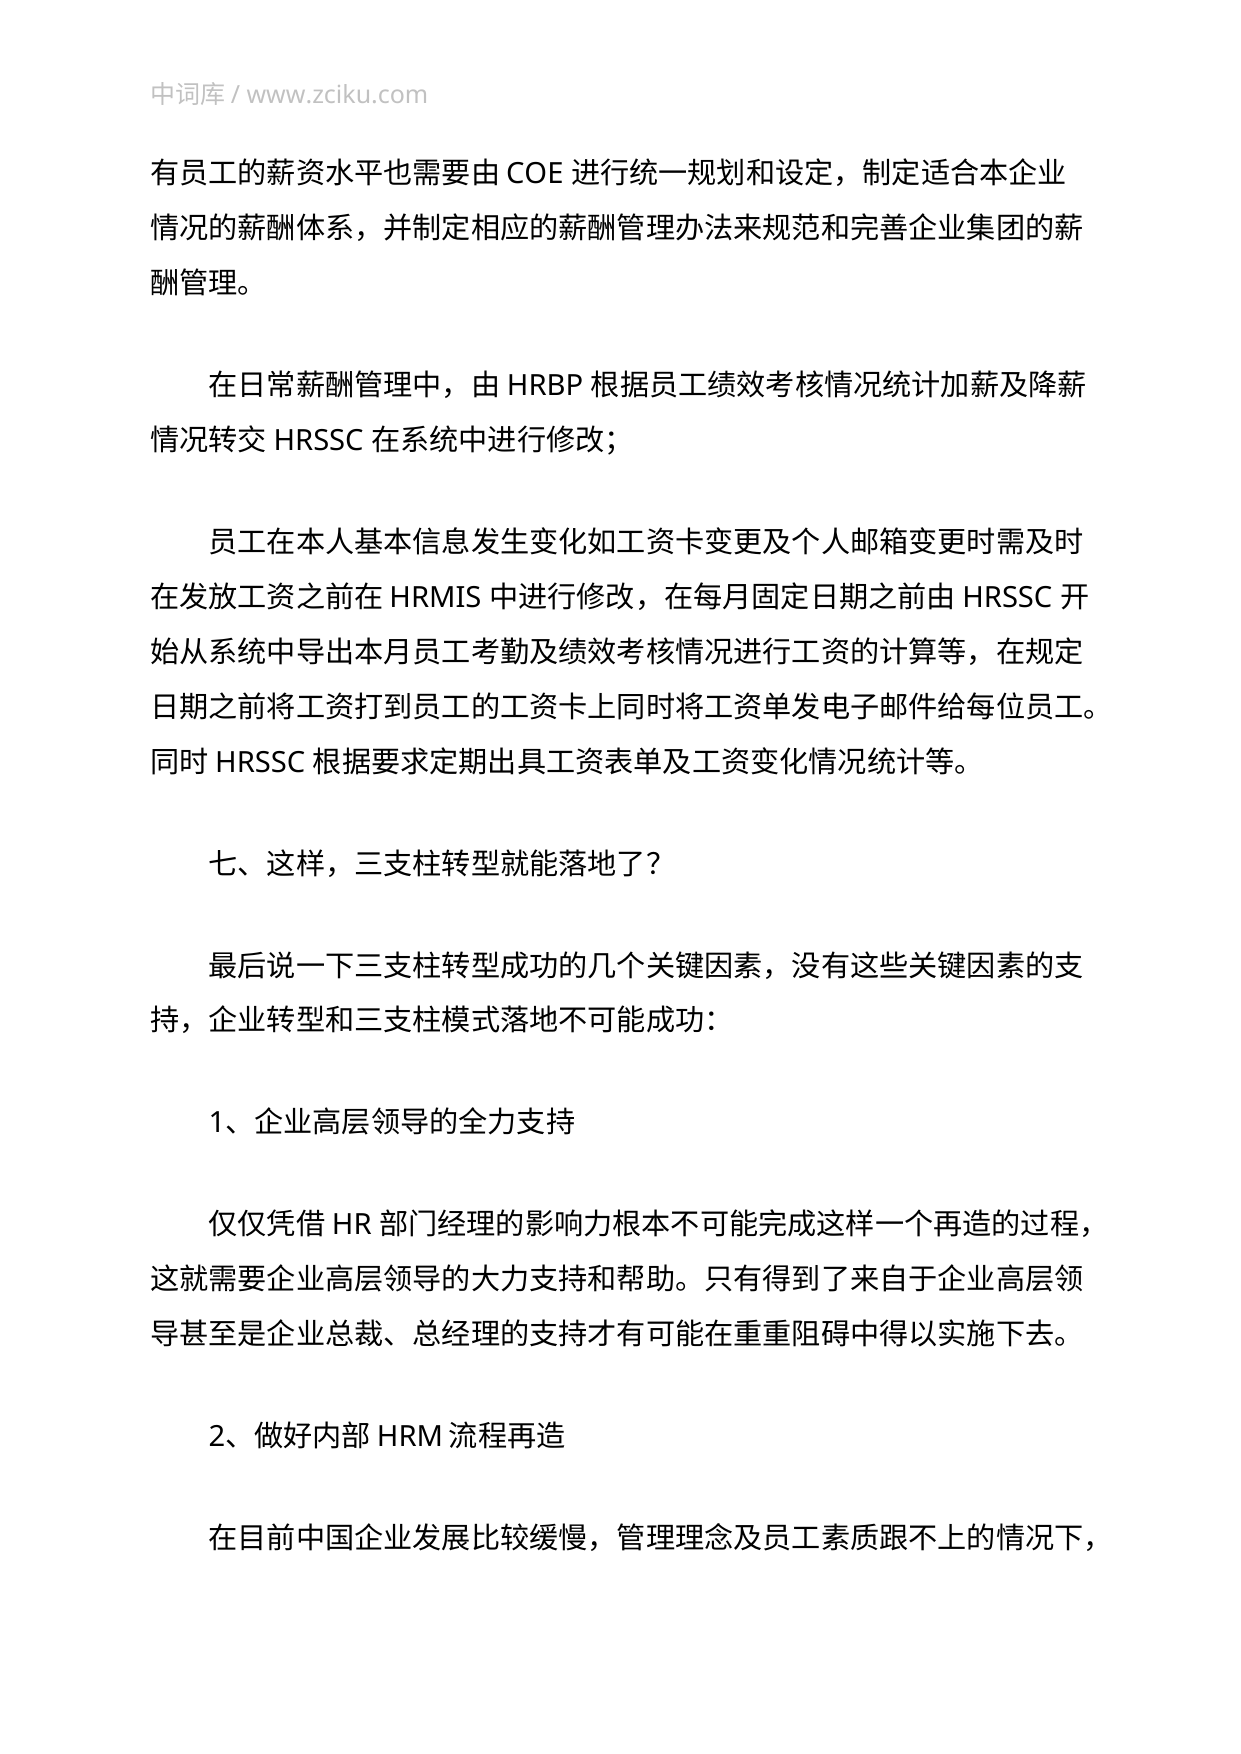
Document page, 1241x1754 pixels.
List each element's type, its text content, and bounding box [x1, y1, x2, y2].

text 最后说一下三支柱转型成功的几个关键因素，没有这些关键因素的支持，企业转型和三支柱模式落地不可能成功： [150, 942, 1090, 1039]
text 1、企业高层领导的全力支持 [150, 1099, 1090, 1141]
text 仅仅凭借 HR 部门经理的影响力根本不可能完成这样一个再造的过程，这就需要企业高层领导的大力支持和帮助。只有得到了来自于企业高层领导甚至是企业总裁、总经理的支持才有可能在重重阻碍中得以实施下去。 [150, 1201, 1090, 1353]
text 2、做好内部HRM流程再造 [150, 1412, 1090, 1455]
text 在日常薪酬管理中，由 HRBP 根据员工绩效考核情况统计加薪及降薪情况转交 HRSSC 在系统中进行修改； [150, 362, 1090, 459]
text 员工在本人基本信息发生变化如工资卡变更及个人邮箱变更时需及时在发放工资之前在HRMIS 中进行修改，在每月固定日期之前由 HRSSC 开始从系统中导出本月员工考勤及绩效考核情况进行工资的计算等，在规定日期之前将工资打到员工的工资卡上同时将工资单发电子邮件给每位员工。同时 HRSSC 根据要求定期出具工资表单及工资变化情况统计等。 [150, 519, 1090, 781]
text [150, 150, 1090, 302]
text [150, 1514, 1090, 1557]
text 七、这样，三支柱转型就能落地了？ [150, 840, 1090, 883]
